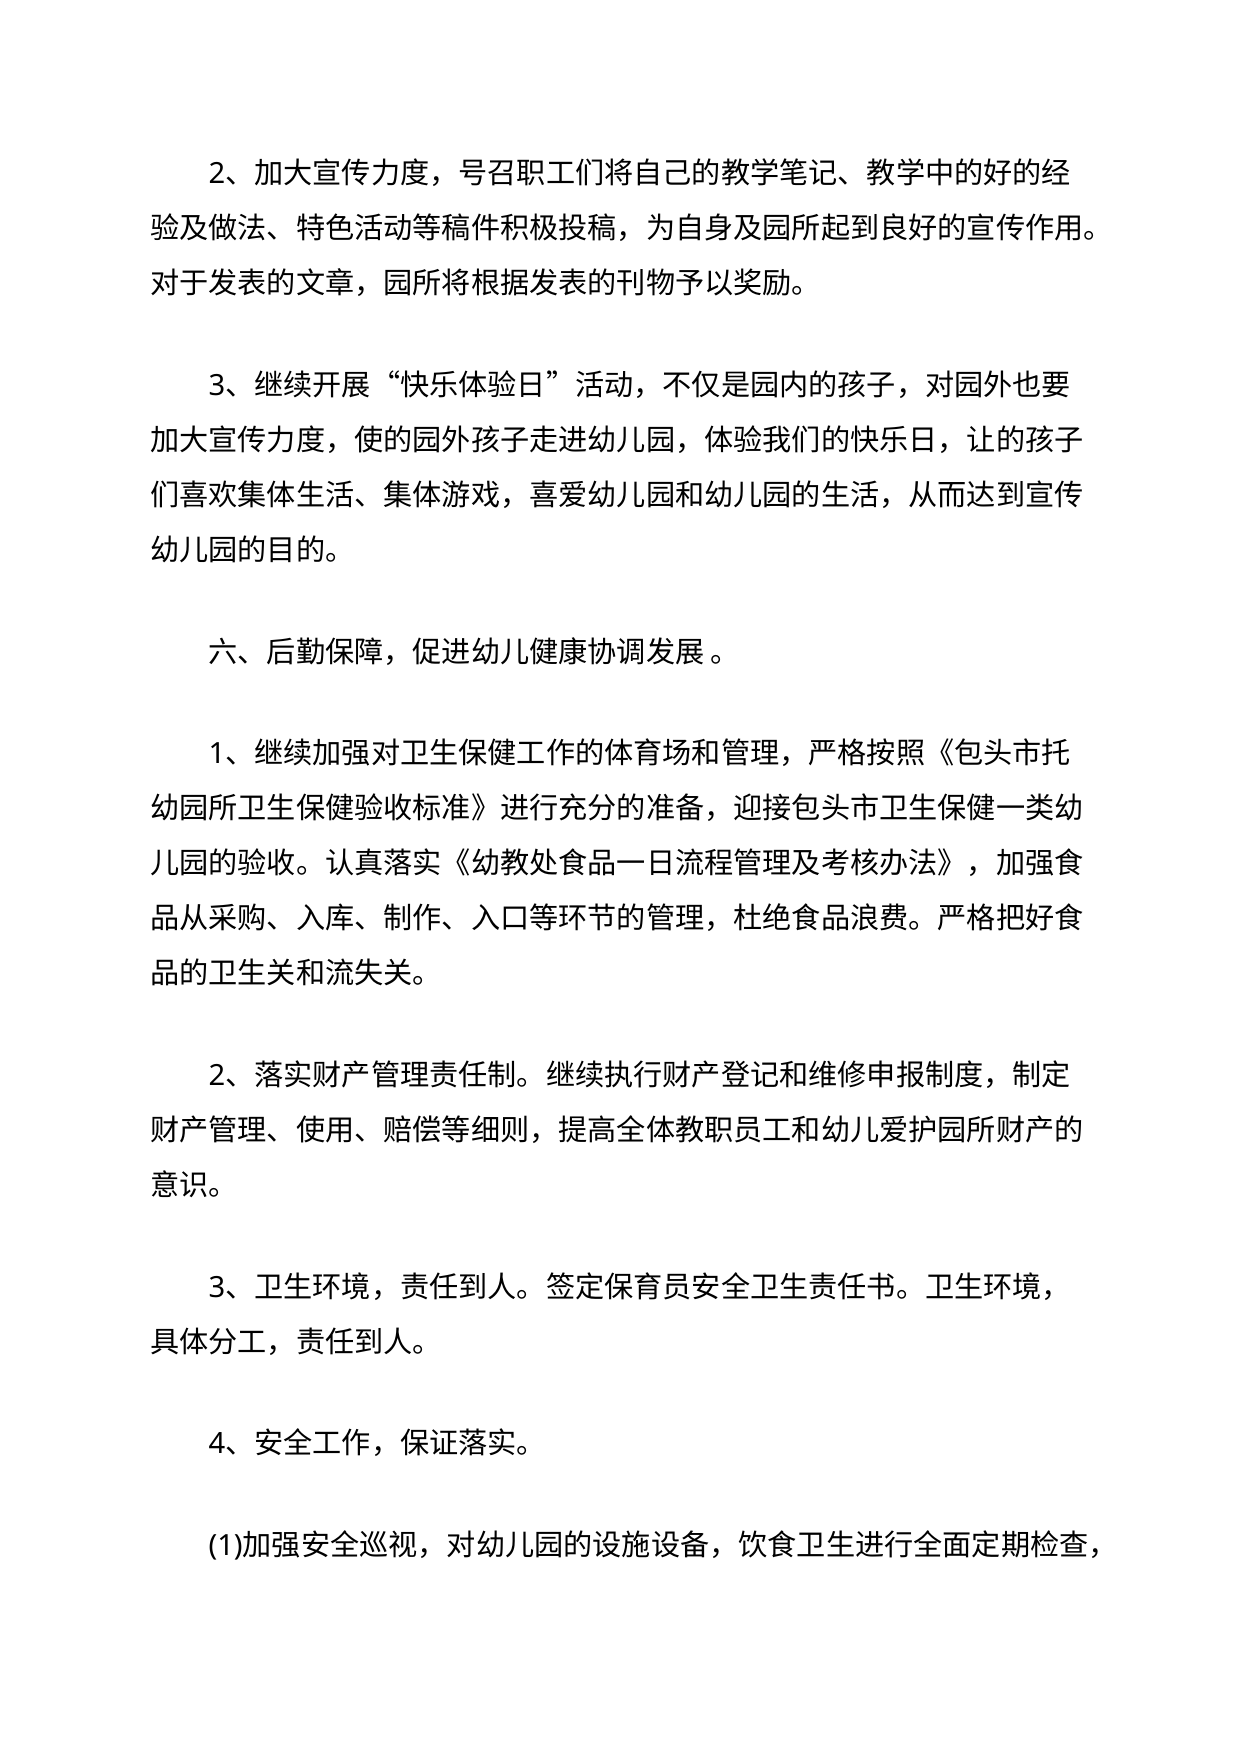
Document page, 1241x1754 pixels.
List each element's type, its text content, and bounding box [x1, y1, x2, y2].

text 3、继续开展“快乐体验日”活动，不仅是园内的孩子，对园外也要加大宣传力度，使的园外孩子走进幼儿园，体验我们的快乐日，让的孩子们喜欢集体生活、集体游戏，喜爱幼儿园和幼儿园的生活，从而达到宣传幼儿园的目的。 [150, 362, 1090, 569]
text 3、卫生环境，责任到人。签定保育员安全卫生责任书。卫生环境，具体分工，责任到人。 [150, 1263, 1090, 1360]
text 1、继续加强对卫生保健工作的体育场和管理，严格按照《包头市托幼园所卫生保健验收标准》进行充分的准备，迎接包头市卫生保健一类幼儿园的验收。认真落实《幼教处食品一日流程管理及考核办法》，加强食品从采购、入库、制作、入口等环节的管理，杜绝食品浪费。严格把好食品的卫生关和流失关。 [150, 730, 1090, 992]
text 2、落实财产管理责任制。继续执行财产登记和维修申报制度，制定财产管理、使用、赔偿等细则，提高全体教职员工和幼儿爱护园所财产的意识。 [150, 1051, 1090, 1204]
text 2、加大宣传力度，号召职工们将自己的教学笔记、教学中的好的经验及做法、特色活动等稿件积极投稿，为自身及园所起到良好的宣传作用。对于发表的文章，园所将根据发表的刊物予以奖励。 [150, 150, 1090, 302]
text 六、后勤保障，促进幼儿健康协调发展 。 [150, 628, 1090, 671]
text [150, 1522, 1090, 1564]
text 4、安全工作，保证落实。 [150, 1420, 1090, 1462]
